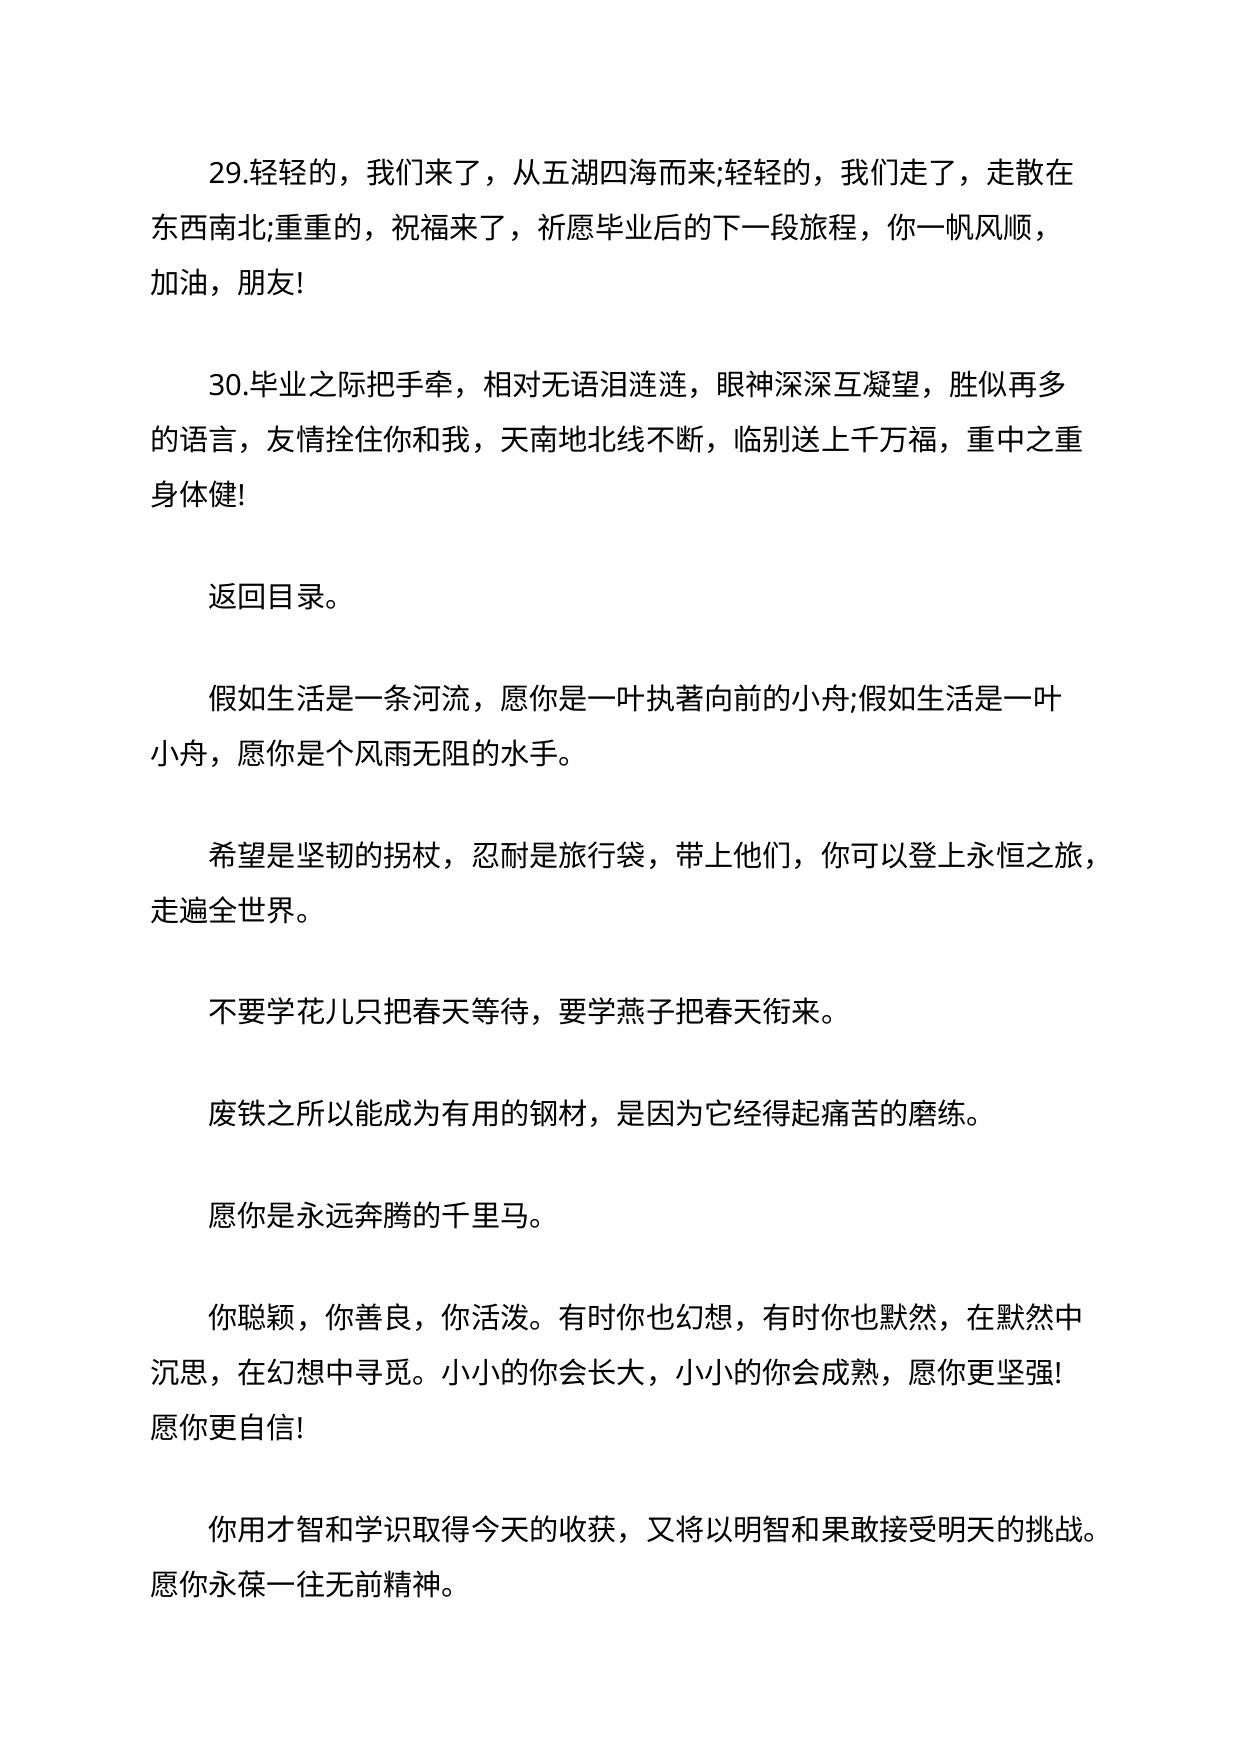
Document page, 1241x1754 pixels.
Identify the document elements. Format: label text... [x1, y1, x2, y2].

text 30.毕业之际把手牵，相对无语泪涟涟，眼神深深互凝望，胜似再多的语言，友情拴住你和我，天南地北线不断，临别送上千万福，重中之重身体健! [150, 362, 1090, 514]
text 返回目录。 [150, 574, 1090, 616]
text 愿你是永远奔腾的千里马。 [150, 1193, 1090, 1235]
text 希望是坚韧的拐杖，忍耐是旅行袋，带上他们，你可以登上永恒之旅，走遍全世界。 [150, 832, 1090, 929]
text 假如生活是一条河流，愿你是一叶执著向前的小舟;假如生活是一叶小舟，愿你是个风雨无阻的水手。 [150, 676, 1090, 773]
text 不要学花儿只把春天等待，要学燕子把春天衔来。 [150, 989, 1090, 1031]
text 29.轻轻的，我们来了，从五湖四海而来;轻轻的，我们走了，走散在东西南北;重重的，祝福来了，祈愿毕业后的下一段旅程，你一帆风顺，加油，朋友! [150, 150, 1090, 302]
text 你聪颖，你善良，你活泼。有时你也幻想，有时你也默然，在默然中沉思，在幻想中寻觅。小小的你会长大，小小的你会成熟，愿你更坚强!愿你更自信! [150, 1294, 1090, 1447]
text 你用才智和学识取得今天的收获，又将以明智和果敢接受明天的挑战。愿你永葆一往无前精神。 [150, 1506, 1090, 1603]
text 废铁之所以能成为有用的钢材，是因为它经得起痛苦的磨练。 [150, 1091, 1090, 1133]
